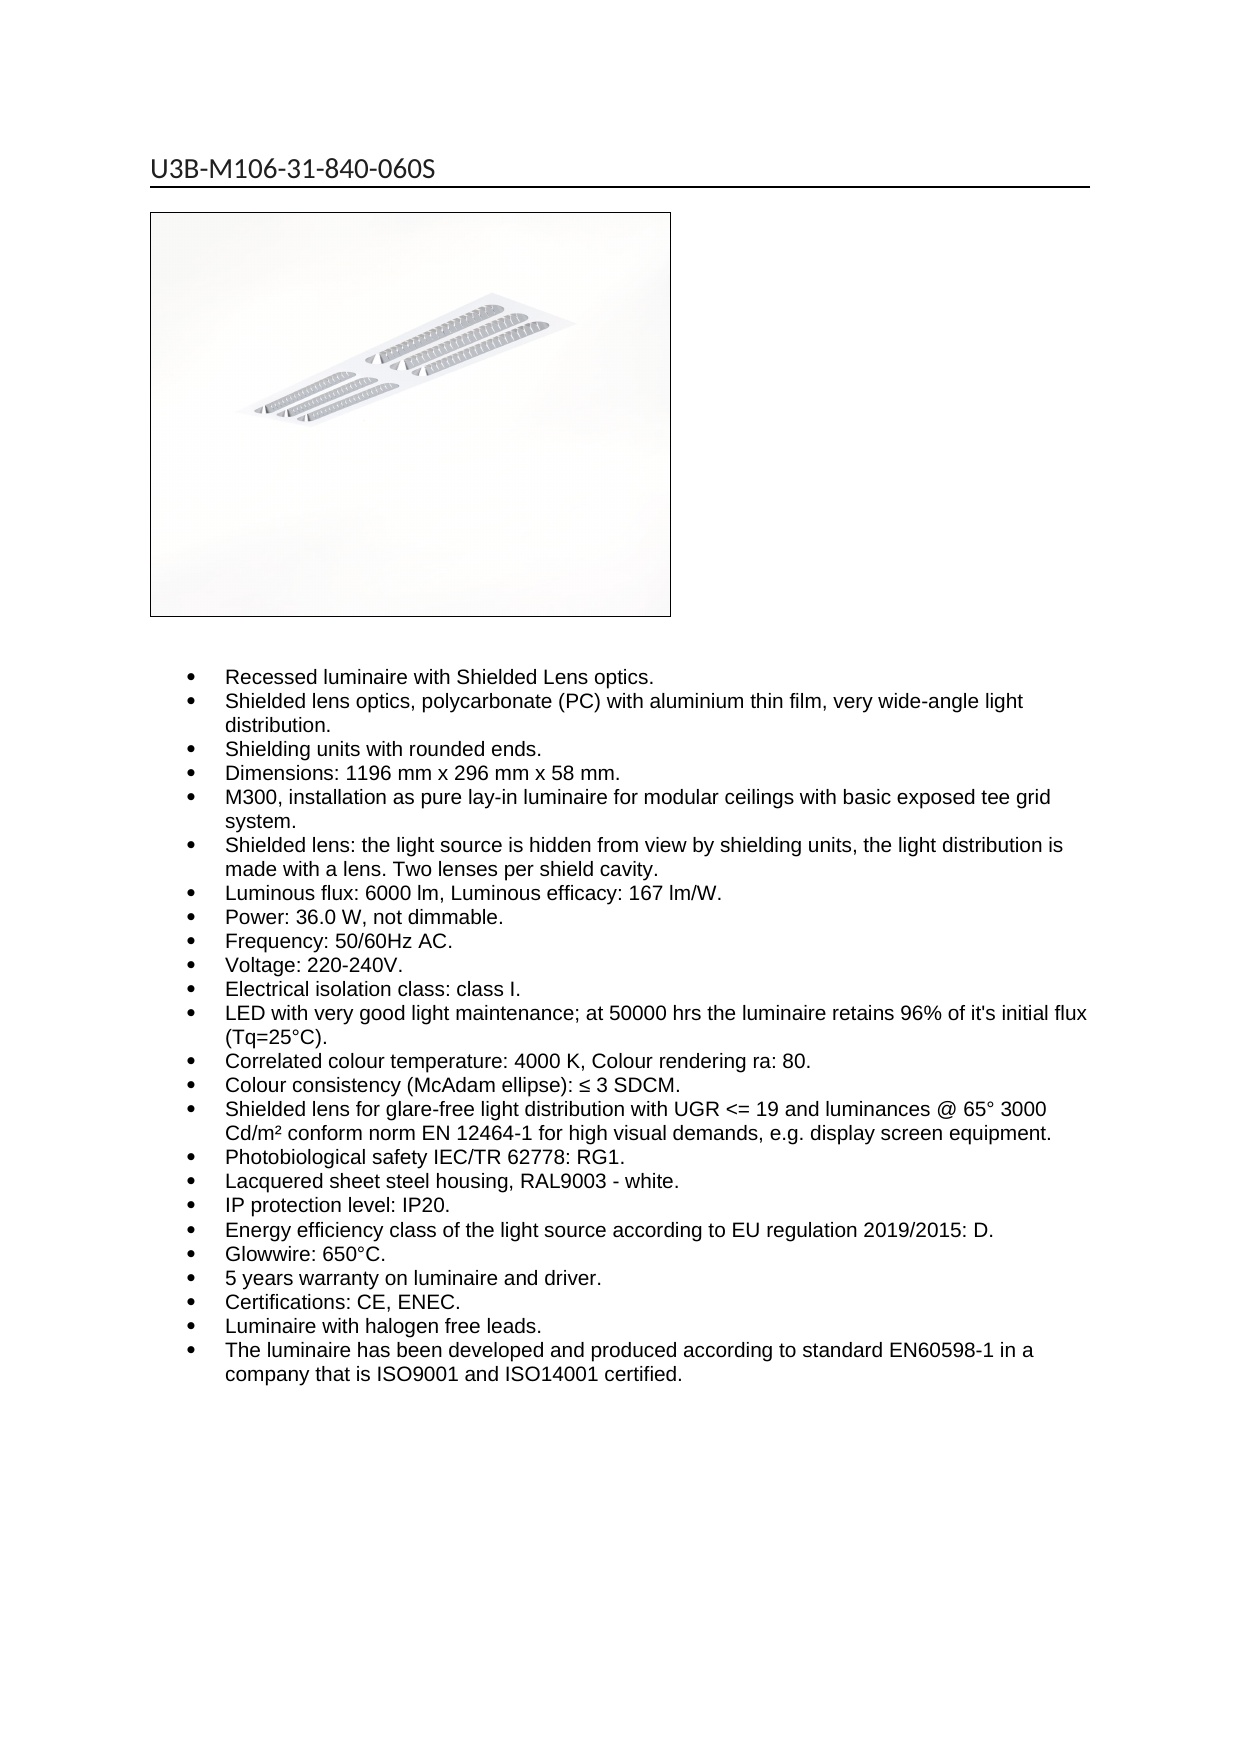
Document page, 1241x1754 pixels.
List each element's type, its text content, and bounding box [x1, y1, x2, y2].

list 5 years warranty on luminaire and driver. [187, 1266, 1090, 1289]
list Frequency: 50/60Hz AC. [187, 929, 1090, 953]
list Correlated colour temperature: 4000 K, Colour rendering ra: 80. [187, 1049, 1090, 1073]
list Luminous flux: 6000 lm, Luminous efficacy: 167 lm/W. [187, 881, 1090, 905]
list Shielded lens: the light source is hidden from view by shielding units, the light distribution is made with a lens. Two lenses per shield cavity. [187, 833, 1090, 881]
list Shielded lens optics, polycarbonate (PC) with aluminium thin film, very wide-angle light distribution. [187, 688, 1090, 737]
list Voltage: 220-240V. [187, 953, 1090, 977]
list Dimensions: 1196 mm x 296 mm x 58 mm. [187, 761, 1090, 785]
list Energy efficiency class of the light source according to EU regulation 2019/2015: D. [187, 1217, 1090, 1241]
list Luminaire with halogen free leads. [187, 1314, 1090, 1338]
list The luminaire has been developed and produced according to standard EN60598-1 in a company that is ISO9001 and ISO14001 certified. [187, 1338, 1090, 1386]
list Recessed luminaire with Shielded Lens optics. [187, 664, 1090, 688]
list Colour consistency (McAdam ellipse): ≤ 3 SDCM. [187, 1073, 1090, 1097]
list Glowwire: 650°C. [187, 1241, 1090, 1266]
list M300, installation as pure lay-in luminaire for modular ceilings with basic exposed tee grid system. [187, 785, 1090, 833]
list Photobiological safety IEC/TR 62778: RG1. [187, 1145, 1090, 1169]
text U3B-M106-31-840-060S [150, 150, 1090, 186]
list LED with very good light maintenance; at 50000 hrs the luminaire retains 96% of it's initial flux (Tq=25°C). [187, 1001, 1090, 1049]
list Shielding units with rounded ends. [187, 737, 1090, 761]
list Lacquered sheet steel housing, RAL9003 - white. [187, 1169, 1090, 1193]
list Shielded lens for glare-free light distribution with UGR <= 19 and luminances @ 65° 3000 Cd/m² conform norm EN 12464-1 for high visual demands, e.g. display screen equipment. [187, 1097, 1090, 1145]
list Certifications: CE, ENEC. [187, 1289, 1090, 1314]
list Electrical isolation class: class I. [187, 977, 1090, 1001]
list Power: 36.0 W, not dimmable. [187, 905, 1090, 929]
picture [151, 213, 670, 616]
list IP protection level: IP20. [187, 1193, 1090, 1217]
